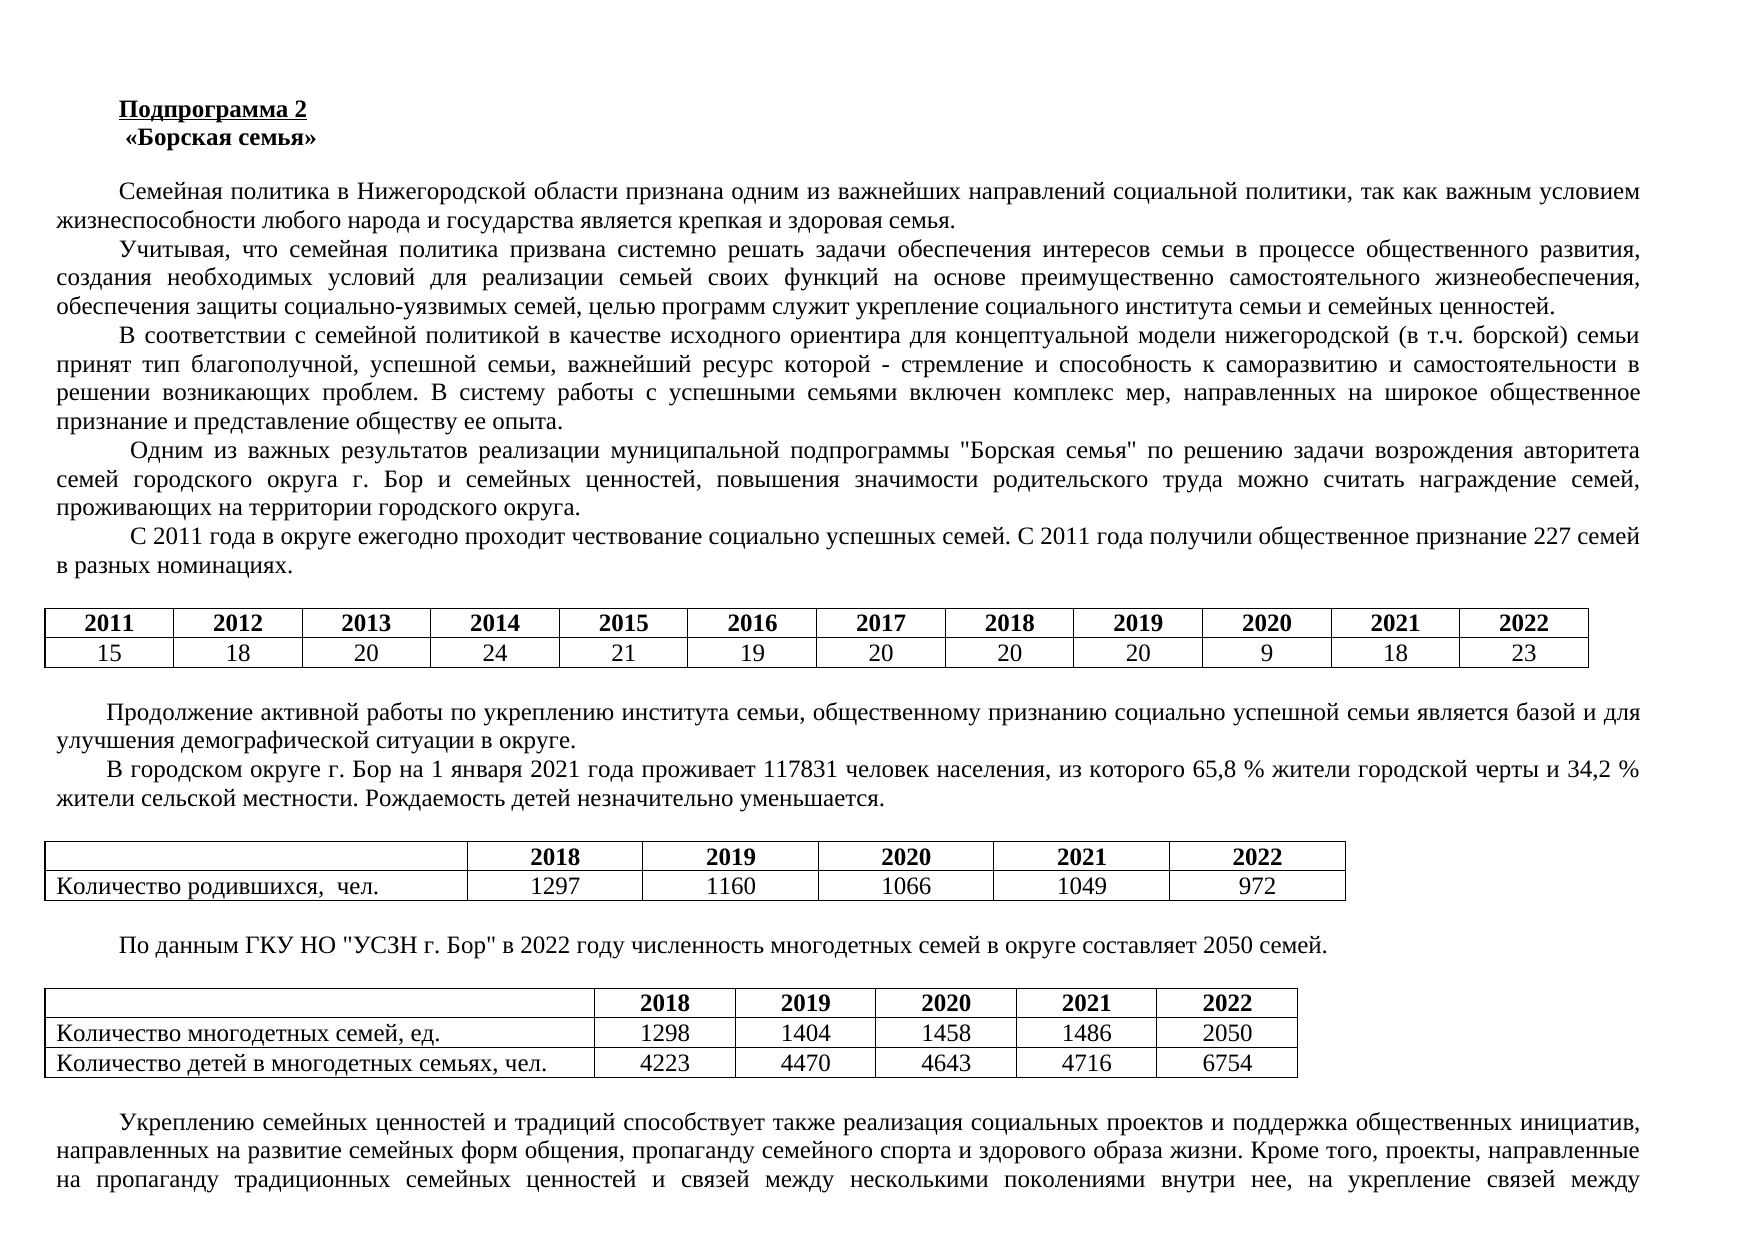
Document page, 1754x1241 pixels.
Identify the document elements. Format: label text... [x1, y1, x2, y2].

table_cell 1160 [643, 871, 818, 900]
table_cell 1297 [468, 871, 642, 900]
table_cell 2050 [1157, 1018, 1297, 1047]
text Продолжение активной работы по укреплению института семьи, общественному признанию социально успешной семьи является базой и для улучшения демографической ситуации в округе. [56, 697, 1642, 754]
table_header 2021 [1332, 609, 1459, 637]
table_cell 1404 [736, 1018, 875, 1047]
table_header 2013 [303, 609, 430, 637]
table_cell 4643 [876, 1048, 1016, 1077]
table_cell 19 [688, 638, 816, 667]
text Учитывая, что семейная политика призвана системно решать задачи обеспечения интересов семьи в процессе общественного развития, создания необходимых условий для реализации семьей своих функций на основе преимущественно самостоятельного жизнеобеспечения, обеспечения защиты социально-уязвимых семей, целью программ служит укрепление социального института семьи и семейных ценностей. [56, 234, 1642, 320]
table_header [46, 842, 467, 870]
table_cell 24 [431, 638, 559, 667]
table_cell 18 [1332, 638, 1459, 667]
table_header 2018 [595, 989, 735, 1017]
table_cell 6754 [1157, 1048, 1297, 1077]
table_header 2018 [468, 842, 642, 870]
table_header 2019 [643, 842, 818, 870]
table_cell Количество родившихся, чел. [46, 871, 467, 900]
table_cell 1458 [876, 1018, 1016, 1047]
text Семейная политика в Нижегородской области признана одним из важнейших направлений социальной политики, так как важным условием жизнеспособности любого народа и государства является крепкая и здоровая семья. [56, 176, 1642, 234]
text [56, 1107, 1642, 1193]
table_header 2020 [819, 842, 993, 870]
table_header 2022 [1460, 609, 1588, 637]
table_cell 20 [1074, 638, 1202, 667]
table_cell 9 [1203, 638, 1331, 667]
text В городском округе г. Бор на 1 января 2021 года проживает 117831 человек населения, из которого 65,8 % жители городской черты и 34,2 % жители сельской местности. Рождаемость детей незначительно уменьшается. [56, 754, 1642, 812]
table_header 2021 [994, 842, 1169, 870]
table_header 2019 [736, 989, 875, 1017]
text В соответствии с семейной политикой в качестве исходного ориентира для концептуальной модели нижегородской (в т.ч. борской) семьи принят тип благополучной, успешной семьи, важнейший ресурс которой - стремление и способность к саморазвитию и самостоятельности в решении возникающих проблем. В систему работы с успешными семьями включен комплекс мер, направленных на широкое общественное признание и представление обществу ее опыта. [56, 320, 1642, 435]
table_cell 1486 [1017, 1018, 1156, 1047]
table_cell 21 [560, 638, 687, 667]
table_cell 1066 [819, 871, 993, 900]
table_header 2016 [688, 609, 816, 637]
table_header 2018 [946, 609, 1073, 637]
table_header 2019 [1074, 609, 1202, 637]
table_cell Количество детей в многодетных семьях, чел. [46, 1048, 594, 1077]
table_cell 15 [46, 638, 173, 667]
table_cell 4223 [595, 1048, 735, 1077]
table_cell 1049 [994, 871, 1169, 900]
table_header 2017 [817, 609, 945, 637]
table_header 2011 [46, 609, 173, 637]
table_cell 20 [817, 638, 945, 667]
table_header [46, 989, 594, 1017]
table_header 2014 [431, 609, 559, 637]
table_cell 4716 [1017, 1048, 1156, 1077]
table_header 2020 [1203, 609, 1331, 637]
table_cell 972 [1170, 871, 1345, 900]
text С 2011 года в округе ежегодно проходит чествование социально успешных семей. С 2011 года получили общественное признание 227 семей в разных номинациях. [56, 521, 1642, 579]
table_cell 23 [1460, 638, 1588, 667]
table_cell 20 [946, 638, 1073, 667]
table_header 2020 [876, 989, 1016, 1017]
table_cell 20 [303, 638, 430, 667]
text «Борская семья» [56, 122, 1642, 151]
table_header 2022 [1170, 842, 1345, 870]
text По данным ГКУ НО "УСЗН г. Бор" в 2022 году численность многодетных семей в округе составляет 2050 семей. [56, 930, 1642, 959]
table_header 2021 [1017, 989, 1156, 1017]
table_cell 1298 [595, 1018, 735, 1047]
table_cell 4470 [736, 1048, 875, 1077]
table_cell Количество многодетных семей, ед. [46, 1018, 594, 1047]
table_header 2012 [174, 609, 302, 637]
table_header 2022 [1157, 989, 1297, 1017]
title Подпрограмма 2 [56, 94, 1642, 122]
table_header 2015 [560, 609, 687, 637]
text Одним из важных результатов реализации муниципальной подпрограммы "Борская семья" по решению задачи возрождения авторитета семей городского округа г. Бор и семейных ценностей, повышения значимости родительского труда можно считать награждение семей, проживающих на территории городского округа. [56, 435, 1642, 521]
table_cell 18 [174, 638, 302, 667]
